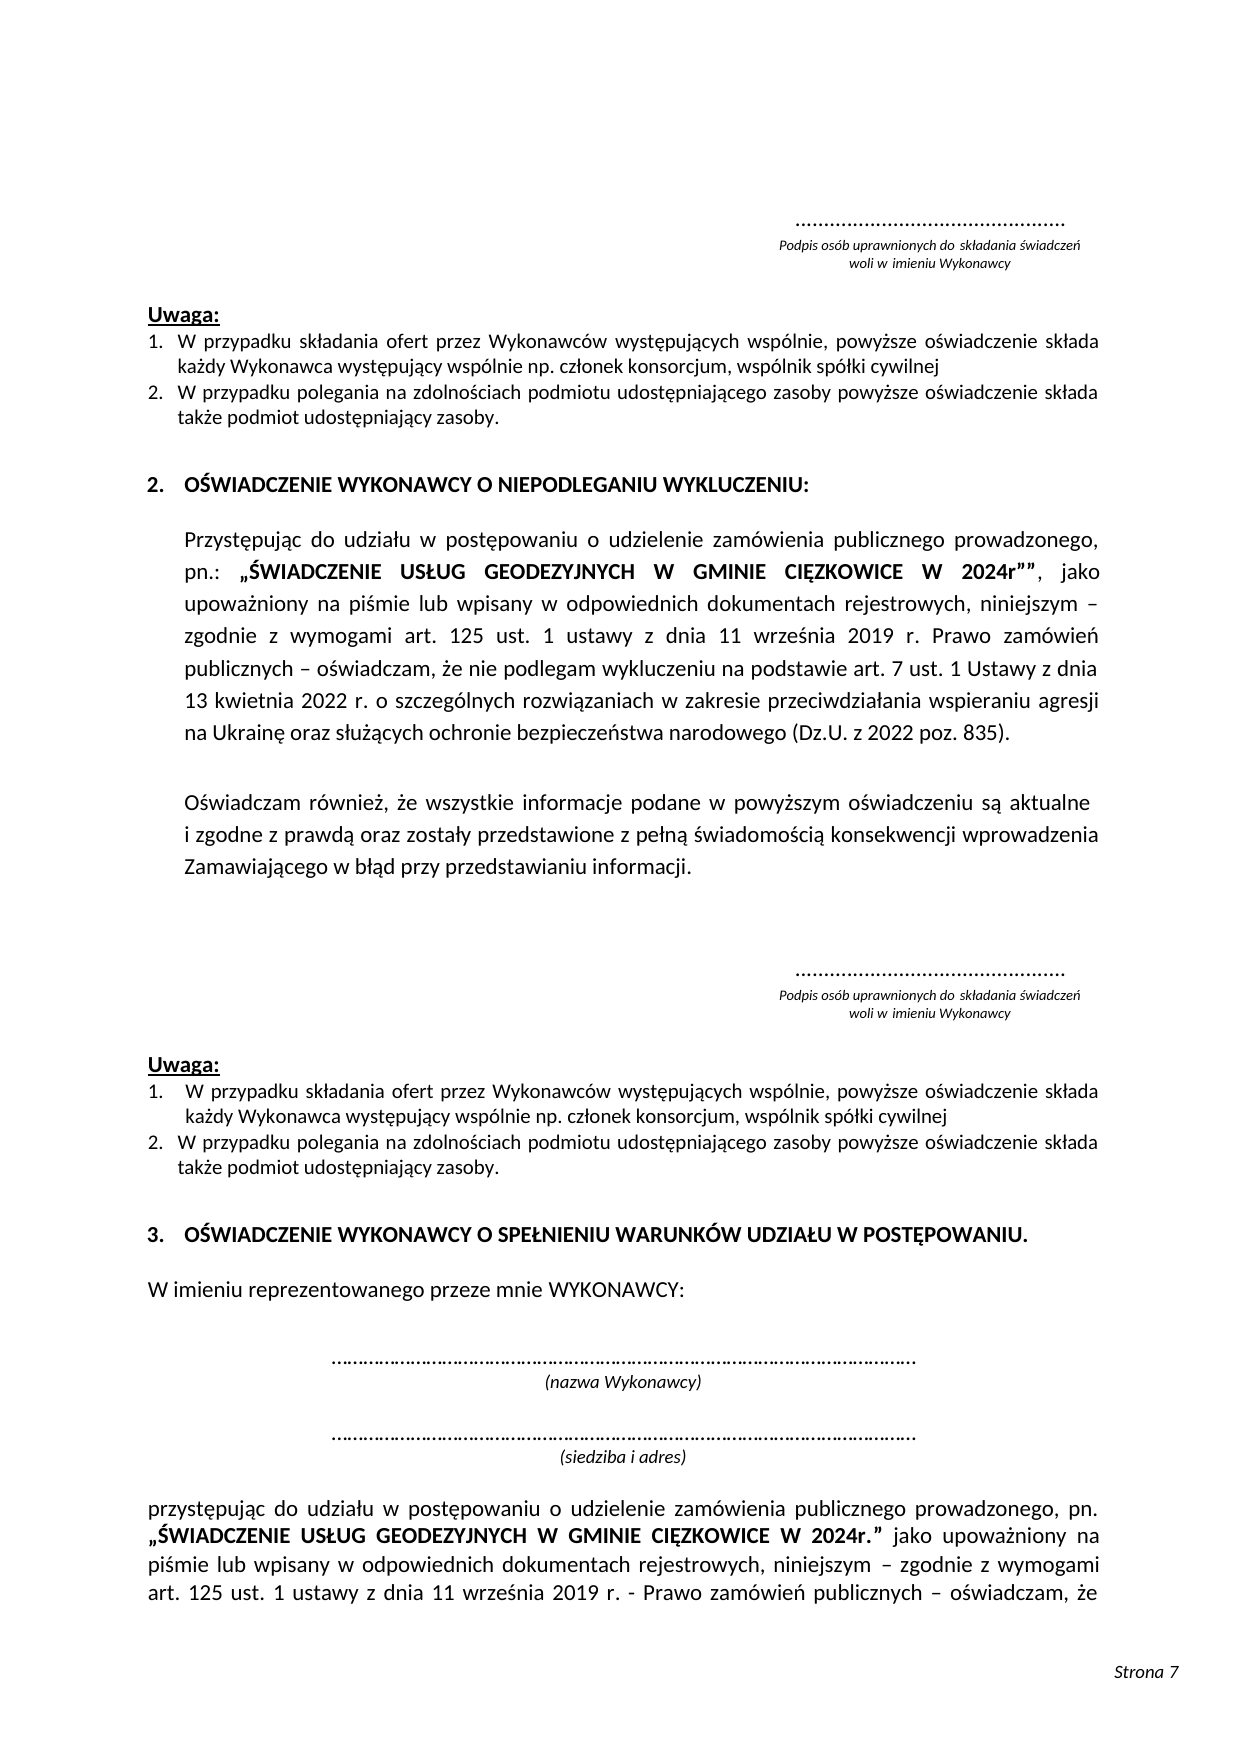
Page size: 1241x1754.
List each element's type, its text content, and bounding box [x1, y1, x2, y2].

list OŚWIADCZENIE WYKONAWCY O SPEŁNIENIU WARUNKÓW UDZIAŁU W POSTĘPOWANIU. [147, 1220, 1100, 1248]
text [148, 1494, 1100, 1606]
list W przypadku składania ofert przez Wykonawców występujących wspólnie, powyższe oświadczenie składa każdy Wykonawca występujący wspólnie np. członek konsorcjum, wspólnik spółki cywilnej [148, 328, 1100, 379]
text Podpis osób uprawnionych do składania świadczeń woli w imieniu Wykonawcy [768, 237, 1093, 272]
text Podpis osób uprawnionych do składania świadczeń woli w imieniu Wykonawcy [768, 986, 1093, 1022]
list W przypadku składania ofert przez Wykonawców występujących wspólnie, powyższe oświadczenie składa każdy Wykonawca występujący wspólnie np. członek konsorcjum, wspólnik spółki cywilnej [148, 1078, 1100, 1129]
text ............................................... [768, 204, 1093, 232]
text Przystępując do udziału w postępowaniu o udzielenie zamówienia publicznego prowadzonego, pn.: „ŚWIADCZENIE USŁUG GEODEZYJNYCH W GMINIE CIĘZKOWICE W 2024r””, jako upoważniony na piśmie lub wpisany w odpowiednich dokumentach rejestrowych, niniejszym – zgodnie z wymogami art. 125 ust. 1 ustawy z dnia 11 września 2019 r. Prawo zamówień publicznych – oświadczam, że nie podlegam wykluczeniu na podstawie art. 7 ust. 1 Ustawy z dnia 13 kwietnia 2022 r. o szczególnych rozwiązaniach w zakresie przeciwdziałania wspieraniu agresji na Ukrainę oraz służących ochronie bezpieczeństwa narodowego (Dz.U. z 2022 poz. 835). [184, 525, 1100, 746]
text W imieniu reprezentowanego przeze mnie WYKONAWCY: [148, 1275, 1100, 1303]
list W przypadku polegania na zdolnościach podmiotu udostępniającego zasoby powyższe oświadczenie składa także podmiot udostępniający zasoby. [148, 1129, 1100, 1180]
text Uwaga: [148, 300, 1100, 328]
text ............................................... [768, 954, 1093, 982]
list OŚWIADCZENIE WYKONAWCY O NIEPODLEGANIU WYKLUCZENIU: [147, 470, 1100, 498]
text (nazwa Wykonawcy) [148, 1370, 1100, 1393]
text (siedziba i adres) [148, 1446, 1100, 1469]
text ………………………………………………………………………………………………… [148, 1418, 1100, 1446]
text ………………………………………………………………………………………………… [148, 1342, 1100, 1370]
text Uwaga: [148, 1050, 1100, 1078]
list W przypadku polegania na zdolnościach podmiotu udostępniającego zasoby powyższe oświadczenie składa także podmiot udostępniający zasoby. [148, 379, 1100, 430]
text Oświadczam również, że wszystkie informacje podane w powyższym oświadczeniu są aktualne i zgodne z prawdą oraz zostały przedstawione z pełną świadomością konsekwencji wprowadzenia Zamawiającego w błąd przy przedstawianiu informacji. [184, 788, 1100, 880]
